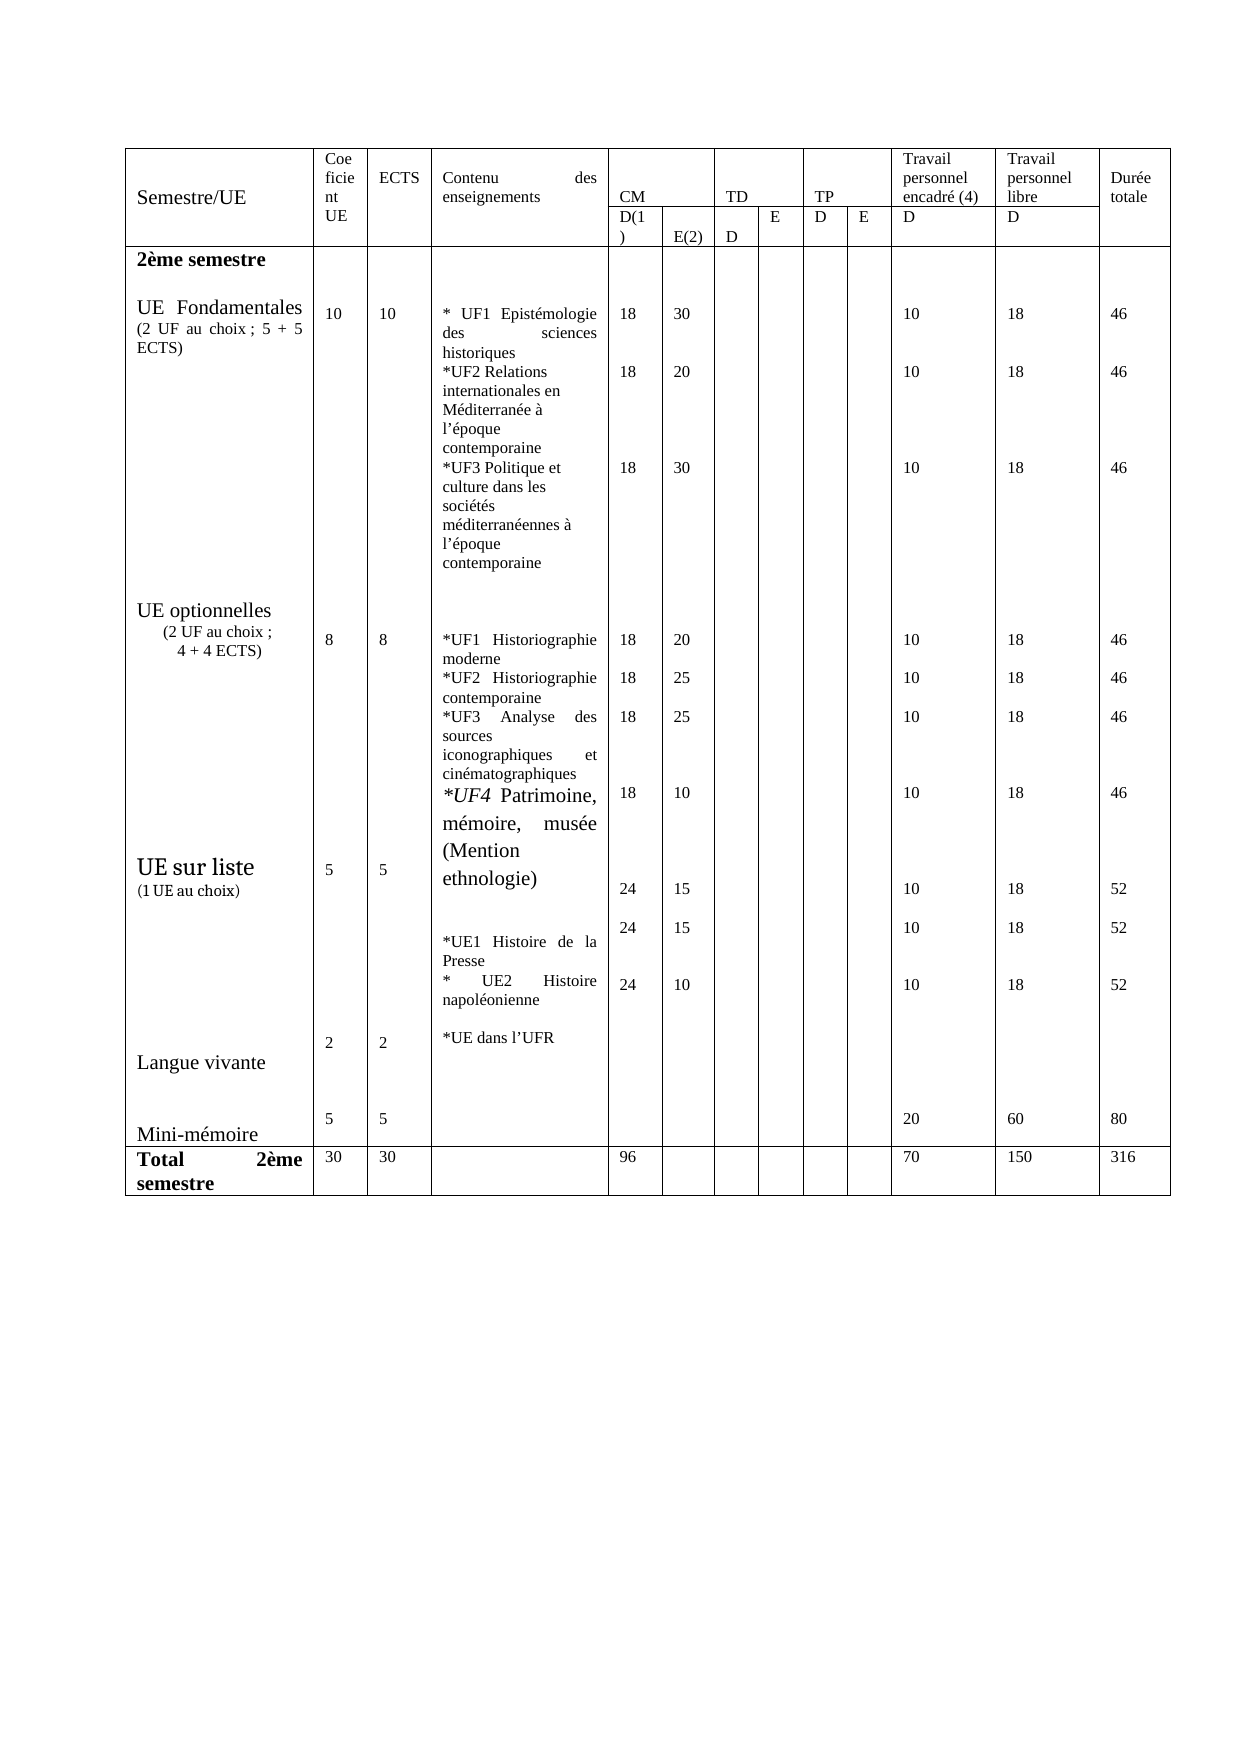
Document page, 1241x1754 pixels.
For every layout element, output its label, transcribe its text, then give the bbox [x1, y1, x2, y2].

table_cell 46 46 46 46 46 46 46 52 52 52 80 [1100, 247, 1170, 1146]
table_header TP [804, 149, 891, 206]
table_header TD [715, 149, 803, 206]
table_cell Total 2ème semestre [126, 1147, 313, 1195]
table_cell 2ème semestre UE Fondamentales (2 UF au choix ; 5 + 5 ECTS) UE optionnelles (2 UF au choix ; 4 + 4 ECTS) UE sur liste (1 UE au choix) Langue vivante Mini-mémoire [126, 247, 313, 1146]
table_header Travail personnel libre [996, 149, 1099, 206]
table_header Contenu des enseignements [432, 149, 608, 246]
table_cell 30 [314, 1147, 367, 1195]
table_cell 10 8 5 2 5 [368, 247, 431, 1146]
table_cell D(1) [609, 207, 662, 246]
table_cell [848, 247, 891, 1146]
table_cell 30 20 30 20 25 25 10 15 15 10 [663, 247, 714, 1146]
table_cell [848, 1147, 891, 1195]
table_cell [804, 1147, 847, 1195]
table_cell D [804, 207, 847, 246]
table_cell E [848, 207, 891, 246]
table_cell [432, 1147, 608, 1195]
table_cell [804, 247, 847, 1146]
table_cell 70 [892, 1147, 995, 1195]
table_header ECTS [368, 149, 431, 246]
table_cell [715, 247, 758, 1146]
table_cell [715, 1147, 758, 1195]
table_cell E(2) [663, 207, 714, 246]
table_cell 150 [996, 1147, 1099, 1195]
table_cell D [996, 207, 1099, 246]
table_cell 10 8 5 2 5 [314, 247, 367, 1146]
table_cell 316 [1100, 1147, 1170, 1195]
table_header Travail personnel encadré (4) [892, 149, 995, 206]
table_cell D [892, 207, 995, 246]
table_cell E [759, 207, 803, 246]
table_header Semestre/UE [126, 149, 313, 246]
table_cell 18 18 18 18 18 18 18 18 18 18 60 [996, 247, 1099, 1146]
table_cell D [715, 207, 758, 246]
table_cell 96 [609, 1147, 662, 1195]
table_cell 18 18 18 18 18 18 18 24 24 24 [609, 247, 662, 1146]
table_header Coeficient UE [314, 149, 367, 246]
table_cell 30 [368, 1147, 431, 1195]
table_cell * UF1 Epistémologie des sciences historiques *UF2 Relations internationales en Méditerranée à l’époque contemporaine *UF3 Politique et culture dans les sociétés méditerranéennes à l’époque contemporaine *UF1 Historiographie moderne *UF2 Historiographie contemporaine *UF3 Analyse des sources iconographiques et cinématographiques *UF4 Patrimoine, mémoire, musée (Mention ethnologie) *UE1 Histoire de la Presse * UE2 Histoire napoléonienne *UE dans l’UFR [432, 247, 608, 1146]
table_cell 10 10 10 10 10 10 10 10 10 10 20 [892, 247, 995, 1146]
table_header Durée totale [1100, 149, 1170, 246]
table_cell [663, 1147, 714, 1195]
table_header CM [609, 149, 714, 206]
table_cell [759, 247, 803, 1146]
table_cell [759, 1147, 803, 1195]
